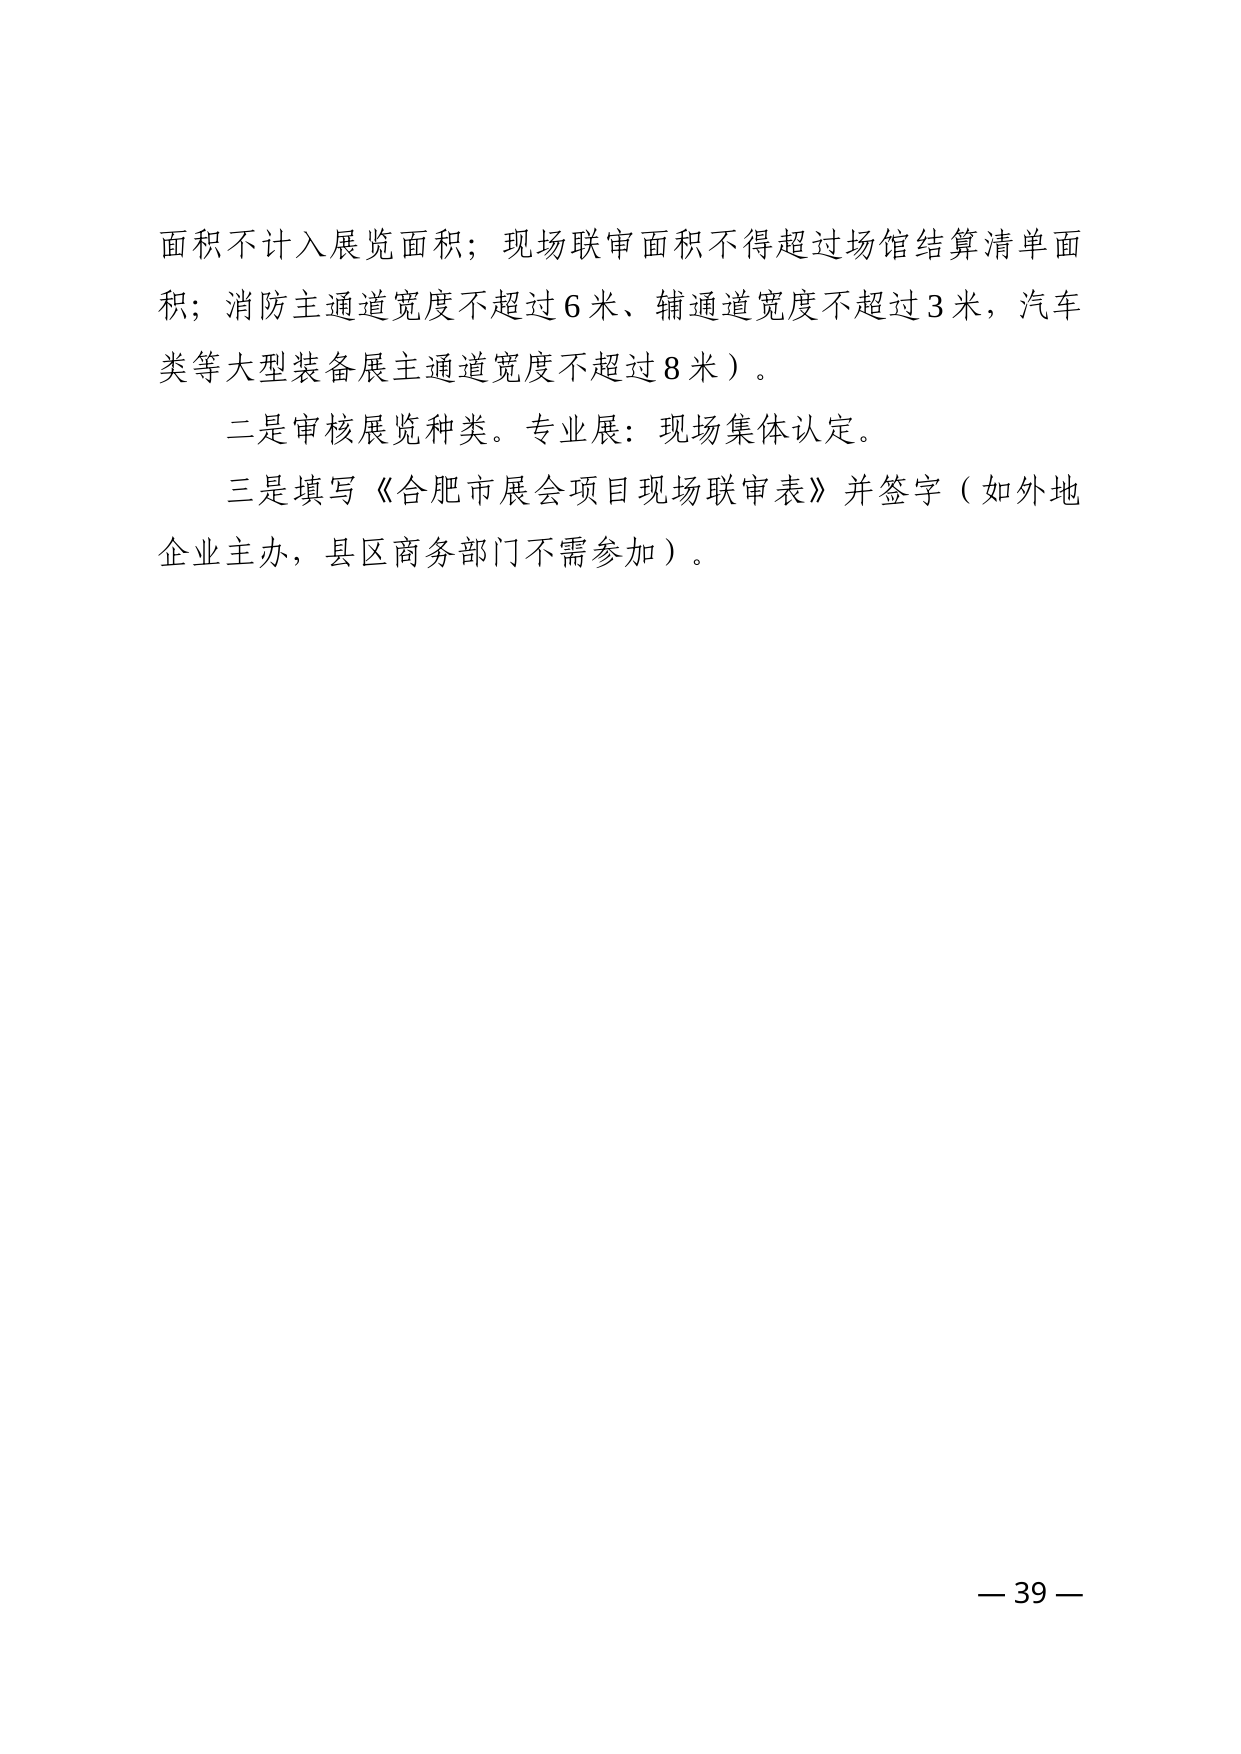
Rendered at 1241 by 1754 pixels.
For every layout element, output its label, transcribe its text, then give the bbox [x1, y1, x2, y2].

text 三是填写《合肥市展会项目现场联审表》并签字（如外地企业主办，县区商务部门不需参加）。 [157, 453, 1084, 577]
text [157, 207, 1084, 392]
text 二是审核展览种类。专业展：现场集体认定。 [157, 392, 1084, 453]
